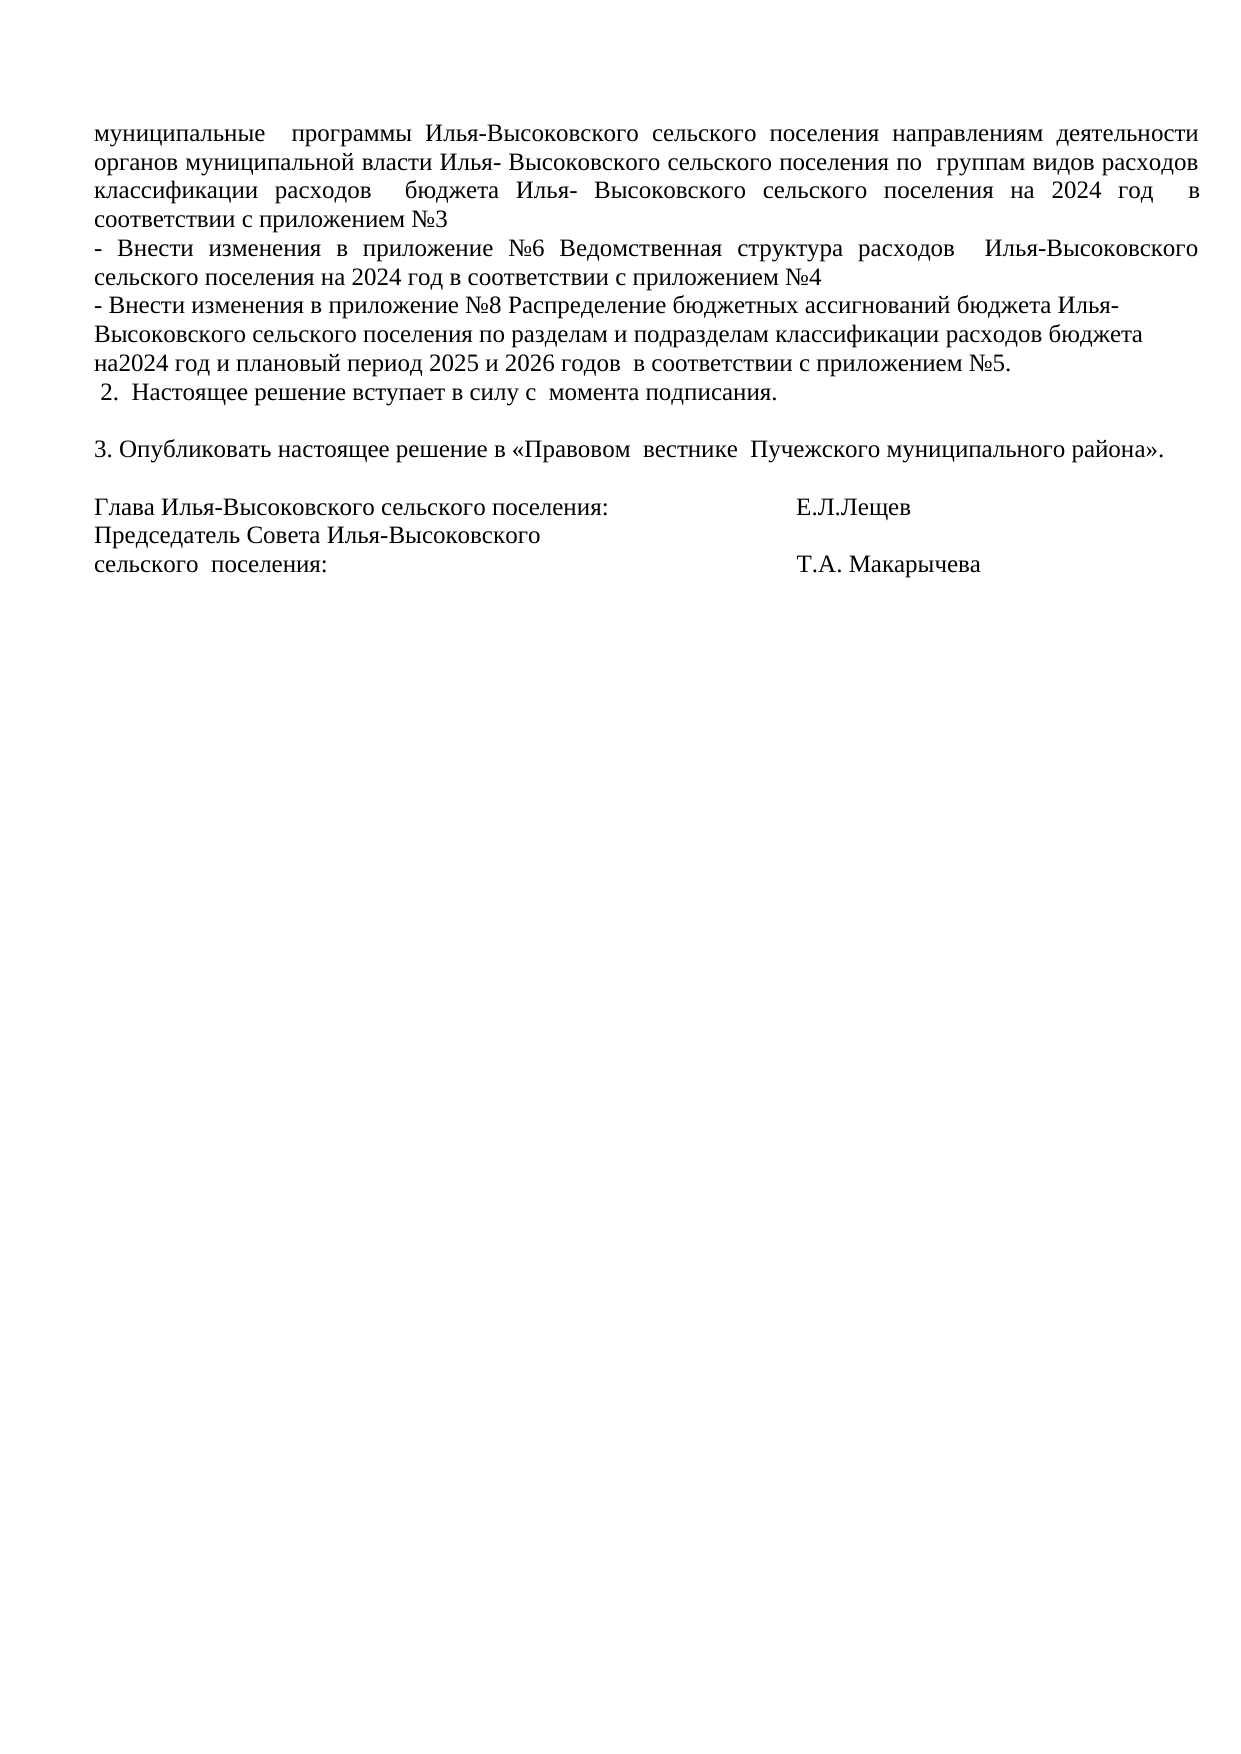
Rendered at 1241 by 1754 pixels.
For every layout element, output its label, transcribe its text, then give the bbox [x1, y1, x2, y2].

text сельского поселения: Т.А. Макарычева [94, 549, 1200, 578]
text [94, 118, 1200, 233]
text 2. Настоящее решение вступает в силу с момента подписания. [94, 377, 1200, 406]
text Председатель Совета Илья-Высоковского [94, 521, 1200, 549]
text - Внести изменения в приложение №6 Ведомственная структура расходов Илья-Высоковского сельского поселения на 2024 год в соответствии с приложением №4 [94, 233, 1200, 291]
text Глава Илья-Высоковского сельского поселения: Е.Л.Лещев [94, 492, 1200, 521]
text 3. Опубликовать настоящее решение в «Правовом вестнике Пучежского муниципального района». [94, 434, 1200, 463]
text - Внести изменения в приложение №8 Распределение бюджетных ассигнований бюджета Илья-Высоковского сельского поселения по разделам и подразделам классификации расходов бюджета на2024 год и плановый период 2025 и 2026 годов в соответствии с приложением №5. [94, 291, 1200, 377]
